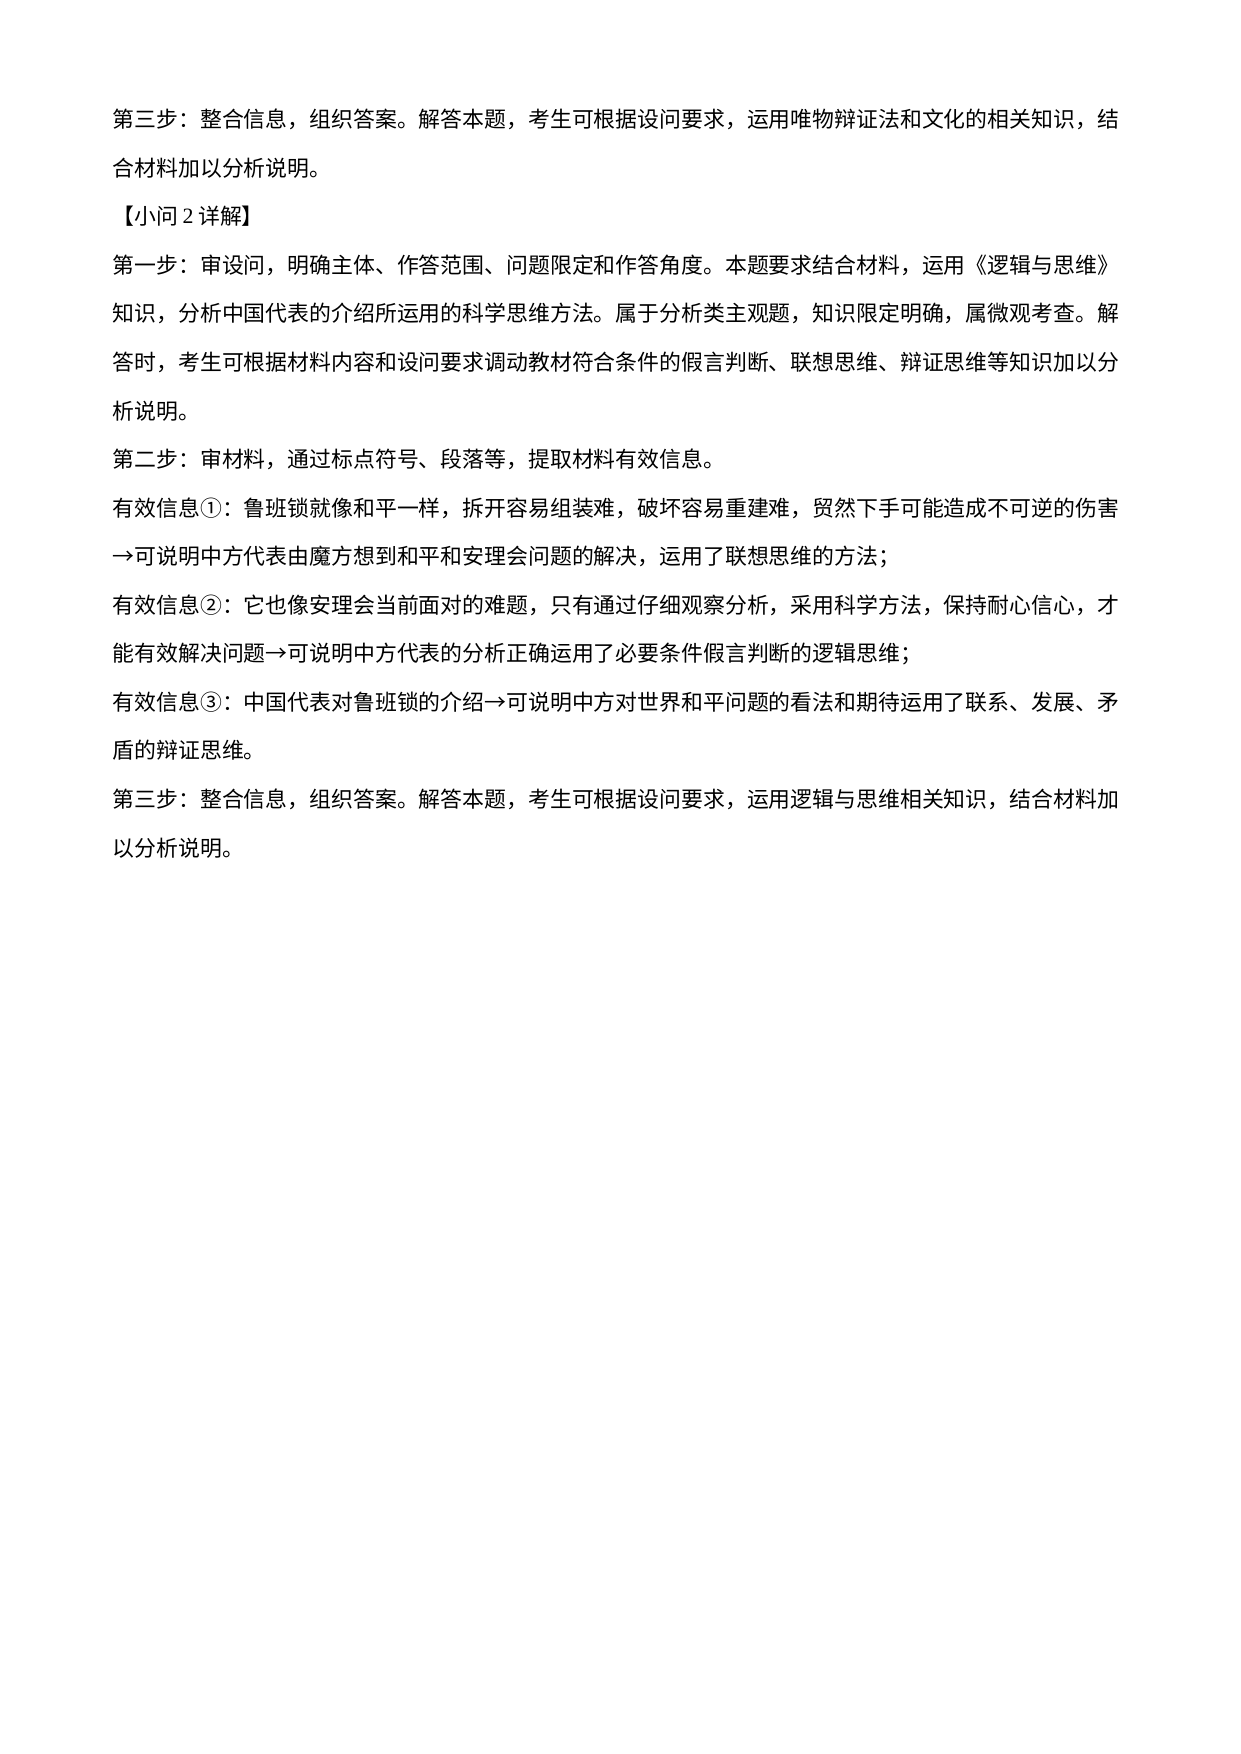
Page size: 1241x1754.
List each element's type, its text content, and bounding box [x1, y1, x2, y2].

text 有效信息①：鲁班锁就像和平一样，拆开容易组装难，破坏容易重建难，贸然下手可能造成不可逆的伤害→可说明中方代表由魔方想到和平和安理会问题的解决，运用了联想思维的方法； [112, 490, 1128, 571]
text 【小问2详解】 [112, 199, 1128, 231]
text 第三步：整合信息，组织答案。解答本题，考生可根据设问要求，运用逻辑与思维相关知识，结合材料加以分析说明。 [112, 781, 1128, 863]
text 有效信息③：中国代表对鲁班锁的介绍→可说明中方对世界和平问题的看法和期待运用了联系、发展、矛盾的辩证思维。 [112, 684, 1128, 766]
text 第三步：整合信息，组织答案。解答本题，考生可根据设问要求，运用唯物辩证法和文化的相关知识，结合材料加以分析说明。 [112, 102, 1128, 183]
text 第一步：审设问，明确主体、作答范围、问题限定和作答角度。本题要求结合材料，运用《逻辑与思维》知识，分析中国代表的介绍所运用的科学思维方法。属于分析类主观题，知识限定明确，属微观考查。解答时，考生可根据材料内容和设问要求调动教材符合条件的假言判断、联想思维、辩证思维等知识加以分析说明。 [112, 247, 1128, 426]
text 第二步：审材料，通过标点符号、段落等，提取材料有效信息。 [112, 442, 1128, 474]
text 有效信息②：它也像安理会当前面对的难题，只有通过仔细观察分析，采用科学方法，保持耐心信心，才能有效解决问题→可说明中方代表的分析正确运用了必要条件假言判断的逻辑思维； [112, 587, 1128, 668]
